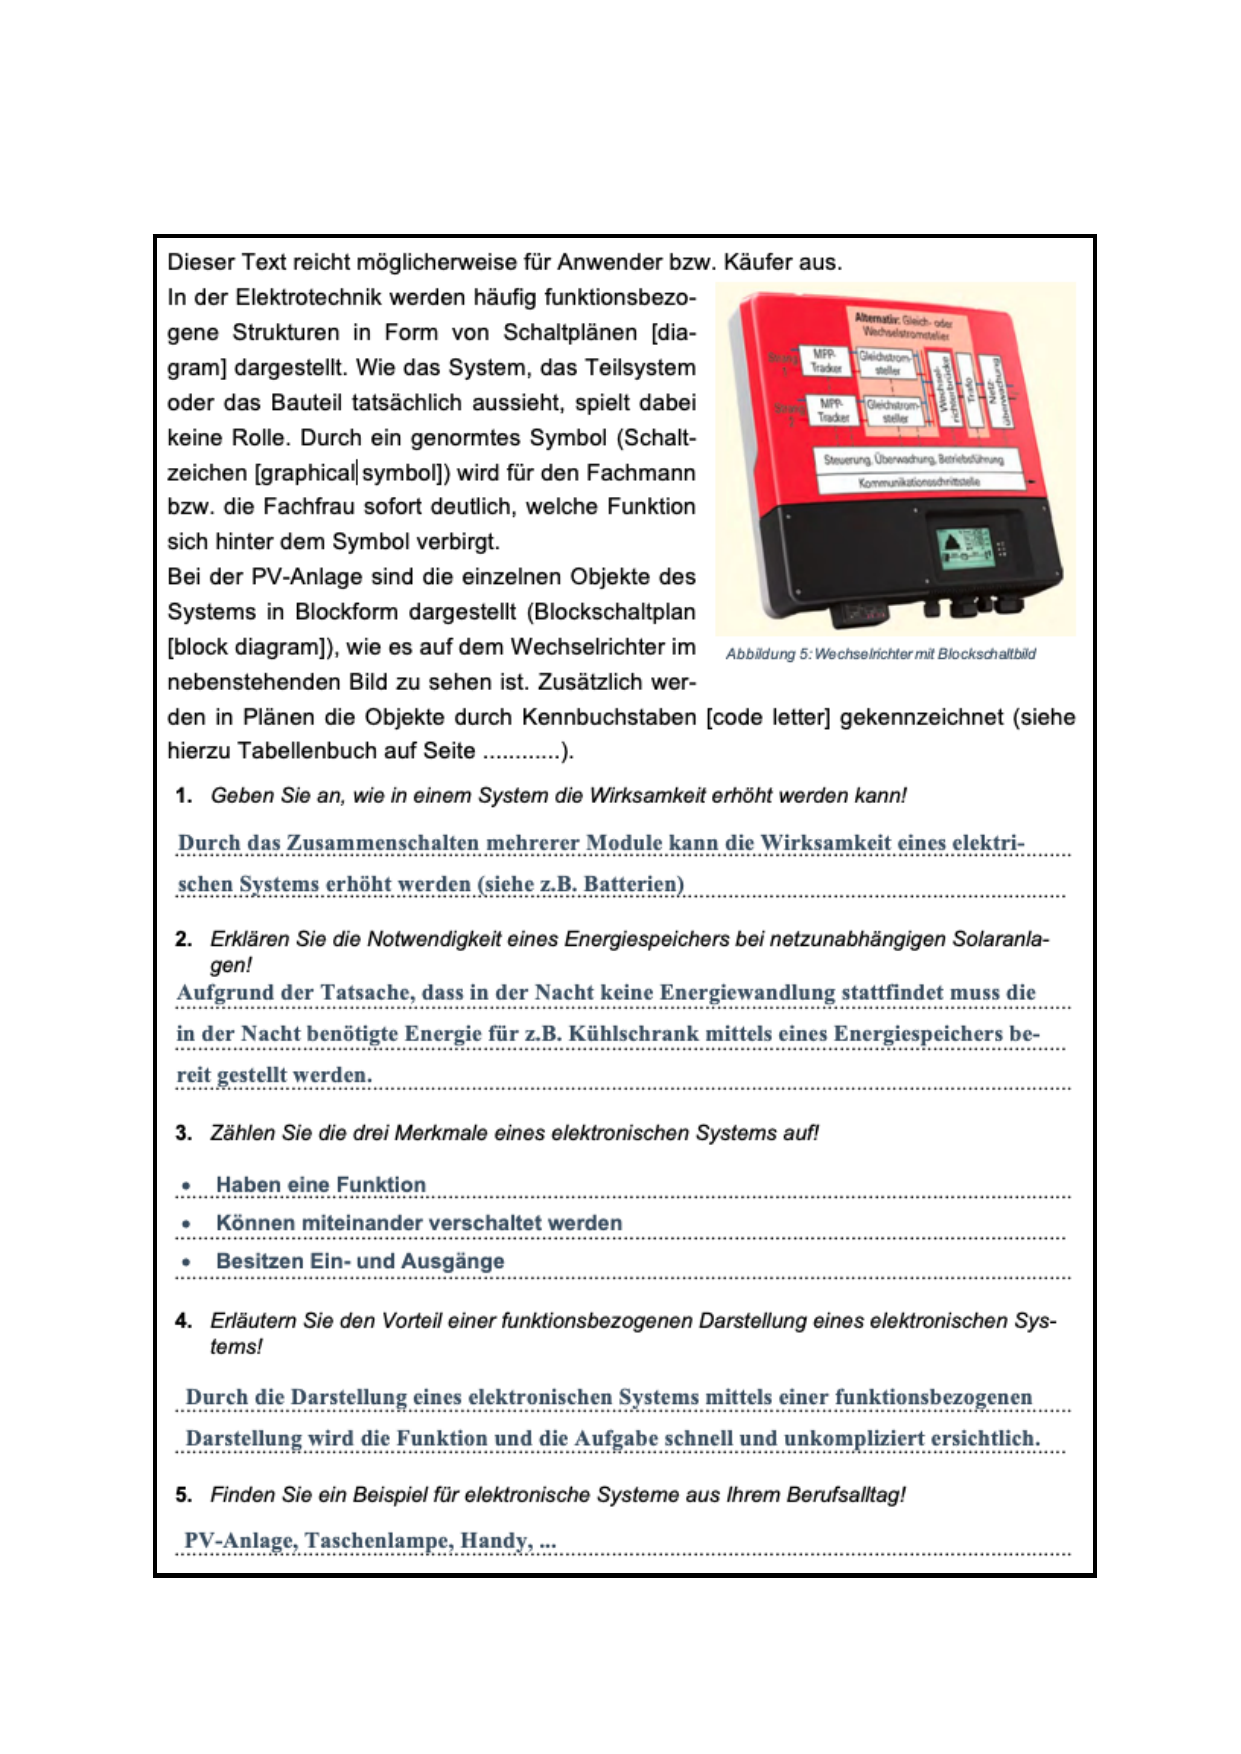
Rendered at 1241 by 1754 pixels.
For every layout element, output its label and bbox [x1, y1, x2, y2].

picture [157, 238, 1093, 1573]
